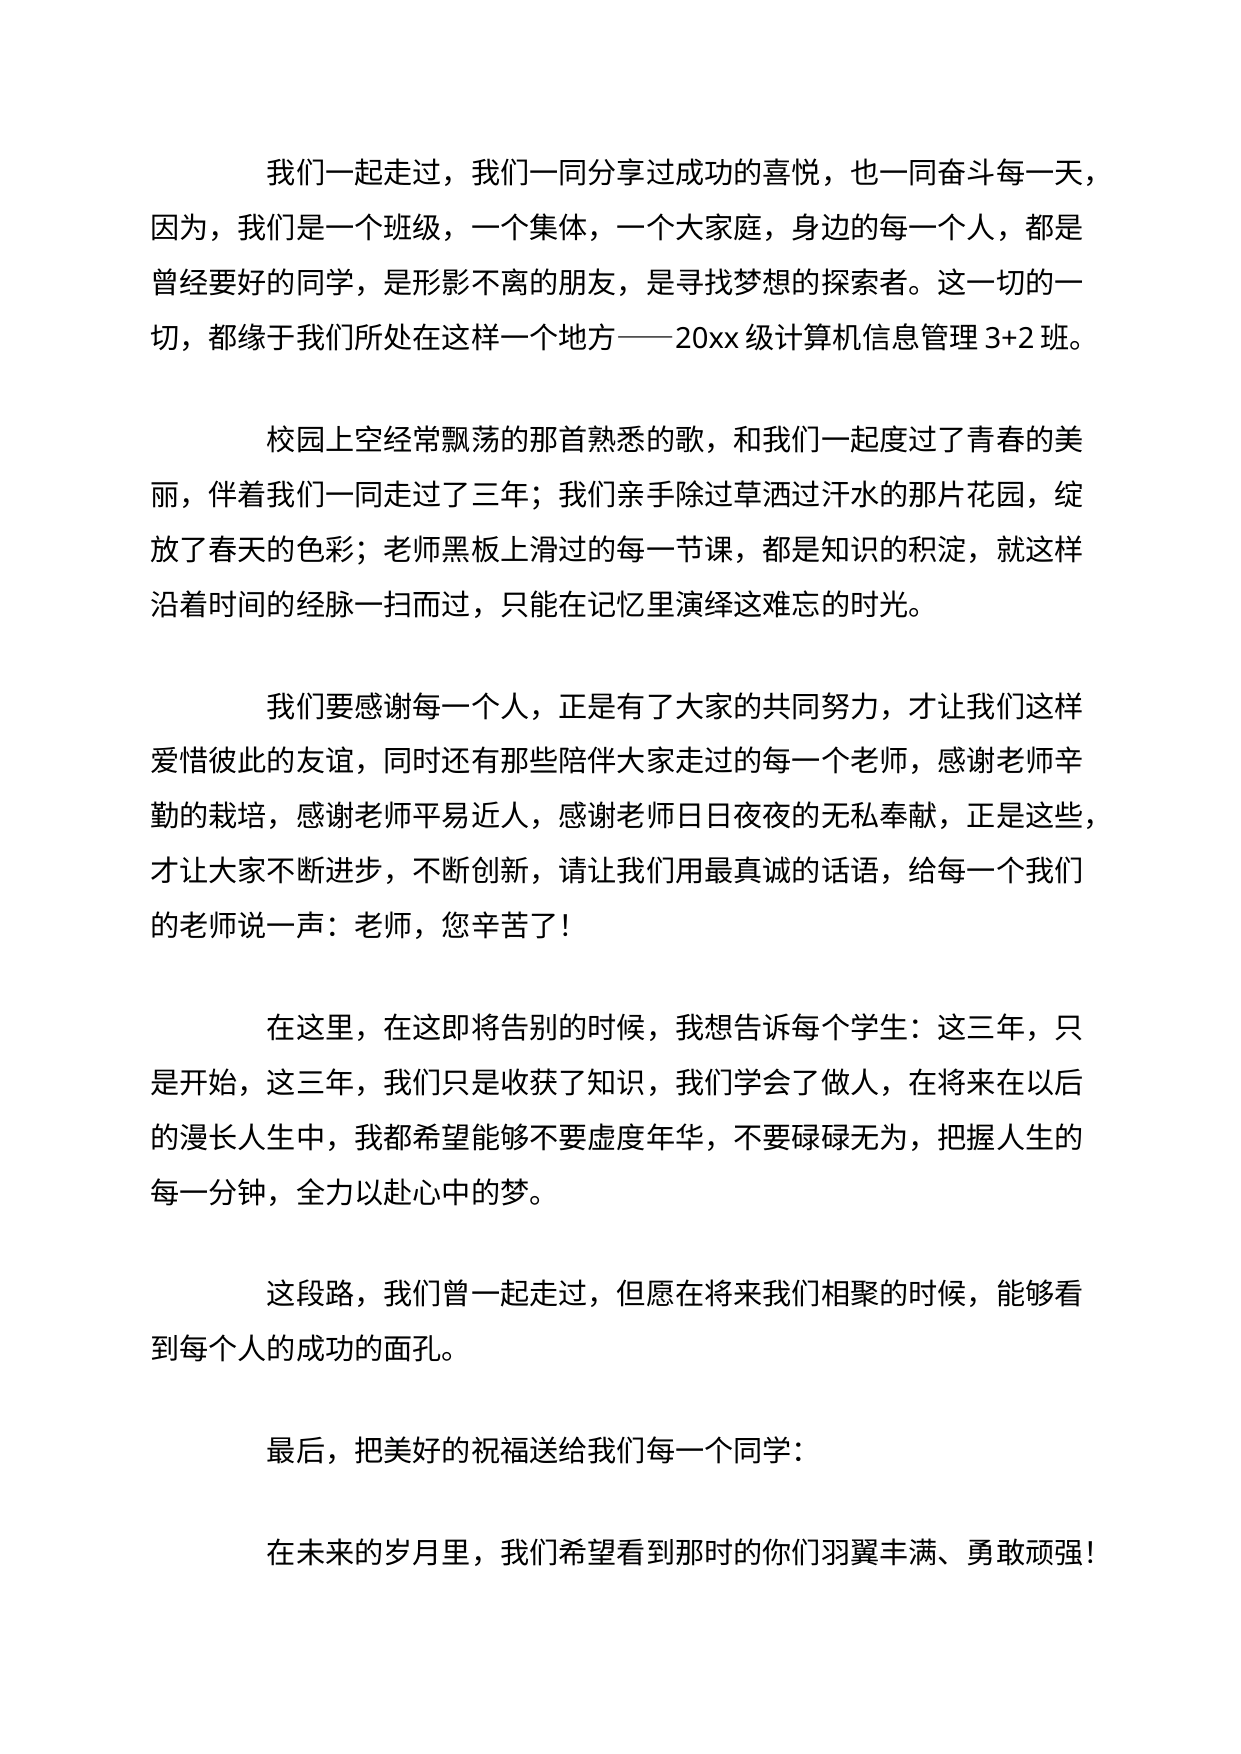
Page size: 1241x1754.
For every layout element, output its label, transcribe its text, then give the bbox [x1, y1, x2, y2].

text 校园上空经常飘荡的那首熟悉的歌，和我们一起度过了青春的美丽，伴着我们一同走过了三年；我们亲手除过草洒过汗水的那片花园，绽放了春天的色彩；老师黑板上滑过的每一节课，都是知识的积淀，就这样沿着时间的经脉一扫而过，只能在记忆里演绎这难忘的时光。 [150, 417, 1090, 624]
text 我们一起走过，我们一同分享过成功的喜悦，也一同奋斗每一天，因为，我们是一个班级，一个集体，一个大家庭，身边的每一个人，都是曾经要好的同学，是形影不离的朋友，是寻找梦想的探索者。这一切的一切，都缘于我们所处在这样一个地方——20xx级计算机信息管理3+2班。 [150, 150, 1090, 357]
text 我们要感谢每一个人，正是有了大家的共同努力，才让我们这样爱惜彼此的友谊，同时还有那些陪伴大家走过的每一个老师，感谢老师辛勤的栽培，感谢老师平易近人，感谢老师日日夜夜的无私奉献，正是这些，才让大家不断进步，不断创新，请让我们用最真诚的话语，给每一个我们的老师说一声：老师，您辛苦了！ [150, 683, 1090, 945]
text 最后，把美好的祝福送给我们每一个同学： [150, 1428, 1090, 1470]
text 在这里，在这即将告别的时候，我想告诉每个学生：这三年，只是开始，这三年，我们只是收获了知识，我们学会了做人，在将来在以后的漫长人生中，我都希望能够不要虚度年华，不要碌碌无为，把握人生的每一分钟，全力以赴心中的梦。 [150, 1004, 1090, 1211]
text 这段路，我们曾一起走过，但愿在将来我们相聚的时候，能够看到每个人的成功的面孔。 [150, 1271, 1090, 1368]
text 在未来的岁月里，我们希望看到那时的你们羽翼丰满、勇敢顽强！ [150, 1529, 1090, 1572]
